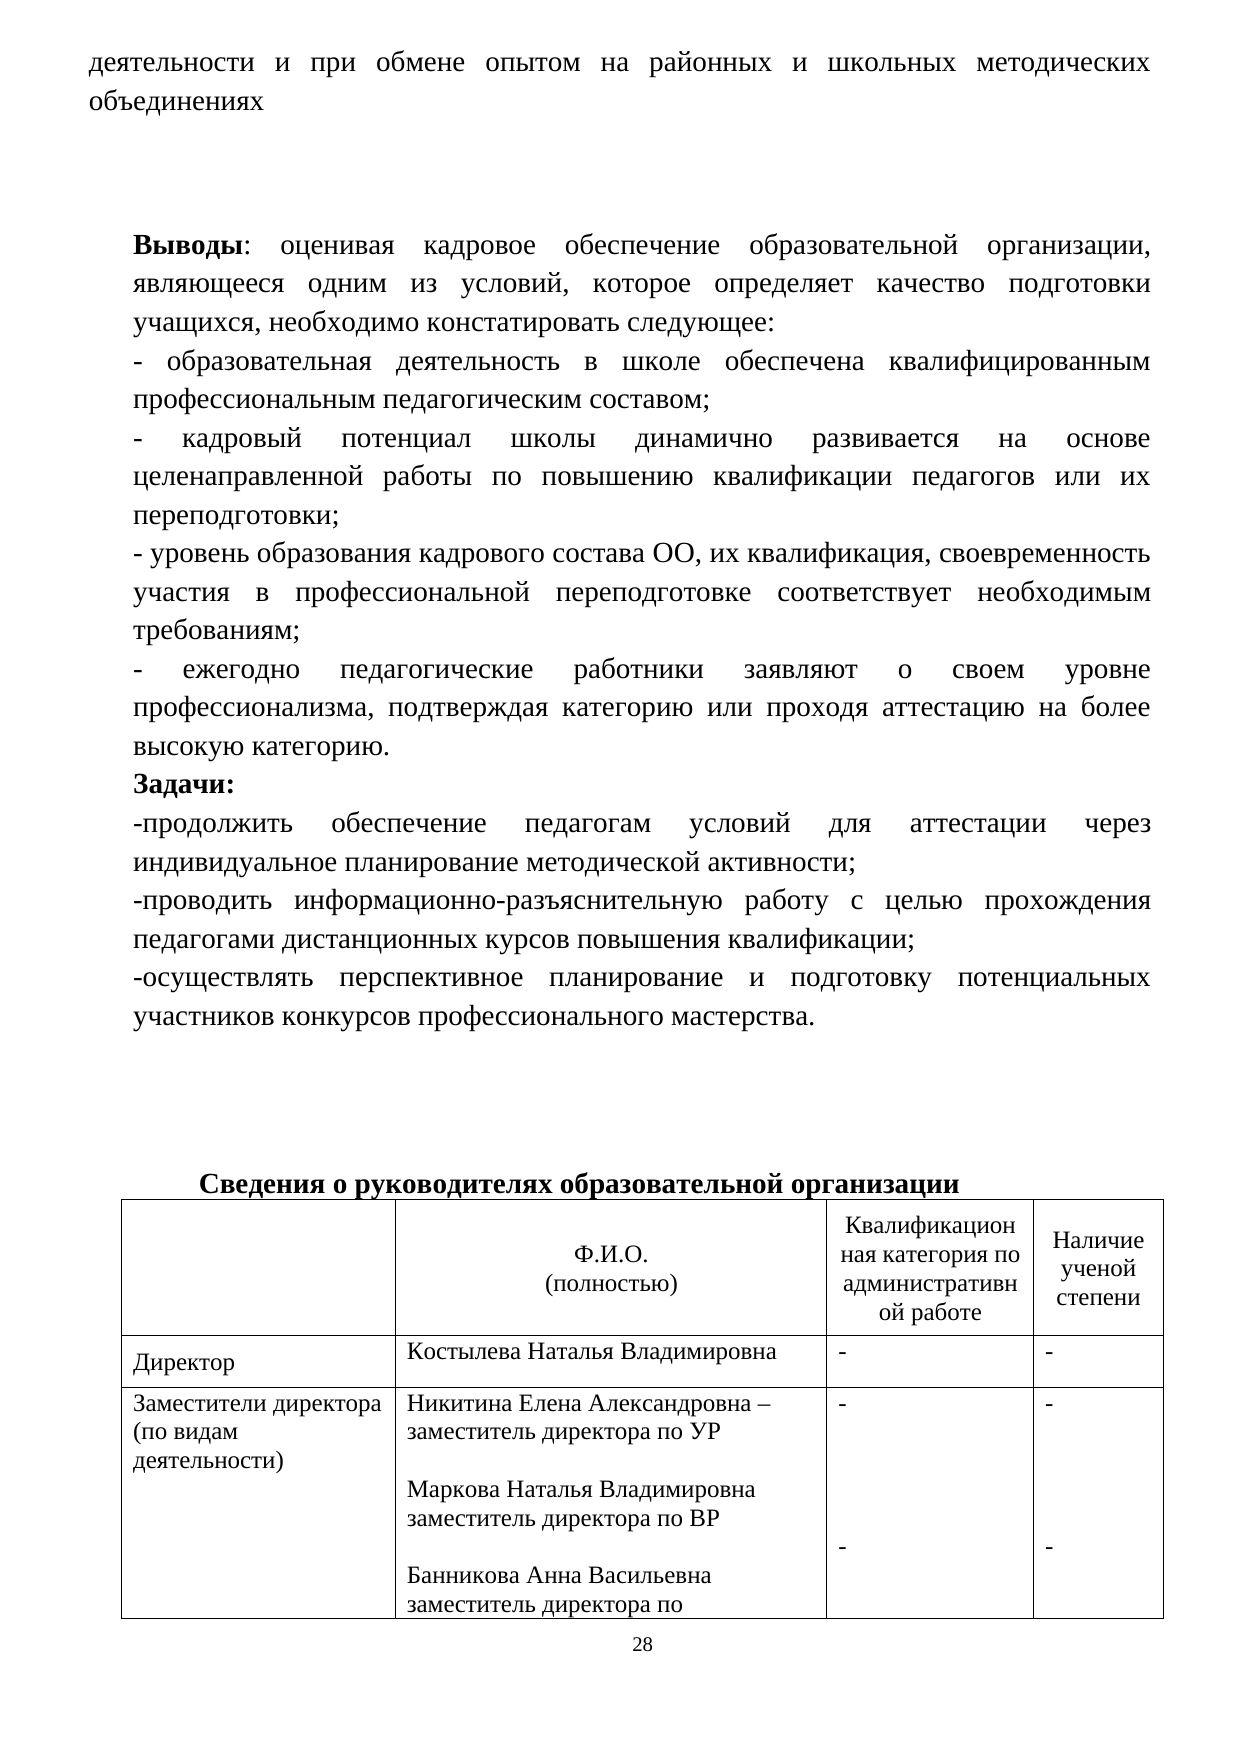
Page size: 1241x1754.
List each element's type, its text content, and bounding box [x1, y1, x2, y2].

table_header Квалификационная категория по административной работе [827, 1200, 1033, 1335]
text -осуществлять перспективное планирование и подготовку потенциальных участников конкурсов профессионального мастерства. [133, 959, 1152, 1031]
text Сведения о руководителях образовательной организации [133, 1166, 1152, 1199]
table_cell - - [1034, 1388, 1163, 1618]
text -проводить информационно-разъяснительную работу с целью прохождения педагогами дистанционных курсов повышения квалификации; [133, 882, 1152, 954]
text - уровень образования кадрового состава ОО, их квалификация, своевременность участия в профессиональной переподготовке соответствует необходимым требованиям; [133, 535, 1152, 646]
text Выводы: оценивая кадровое обеспечение образовательной организации, являющееся одним из условий, которое определяет качество подготовки учащихся, необходимо констатировать следующее: [133, 227, 1152, 338]
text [88, 44, 1152, 116]
text - ежегодно педагогические работники заявляют о своем уровне профессионализма, подтверждая категорию или проходя аттестацию на более высокую категорию. [133, 651, 1152, 762]
text - образовательная деятельность в школе обеспечена квалифицированным профессиональным педагогическим составом; [133, 343, 1152, 415]
text - кадровый потенциал школы динамично развивается на основе целенаправленной работы по повышению квалификации педагогов или их переподготовки; [133, 420, 1152, 530]
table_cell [122, 1388, 395, 1618]
text Задачи: [133, 767, 1152, 800]
table_cell - - [827, 1388, 1033, 1618]
table_cell Директор [122, 1336, 395, 1387]
table_header Ф.И.О. (полностью) [396, 1200, 826, 1335]
table_cell - [827, 1336, 1033, 1387]
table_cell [396, 1388, 826, 1618]
table_header Наличие ученой степени [1034, 1200, 1163, 1335]
table_cell - [1034, 1336, 1163, 1387]
text -продолжить обеспечение педагогам условий для аттестации через индивидуальное планирование методической активности; [133, 805, 1152, 877]
table_header [122, 1200, 395, 1335]
table_cell Костылева Наталья Владимировна [396, 1336, 826, 1387]
